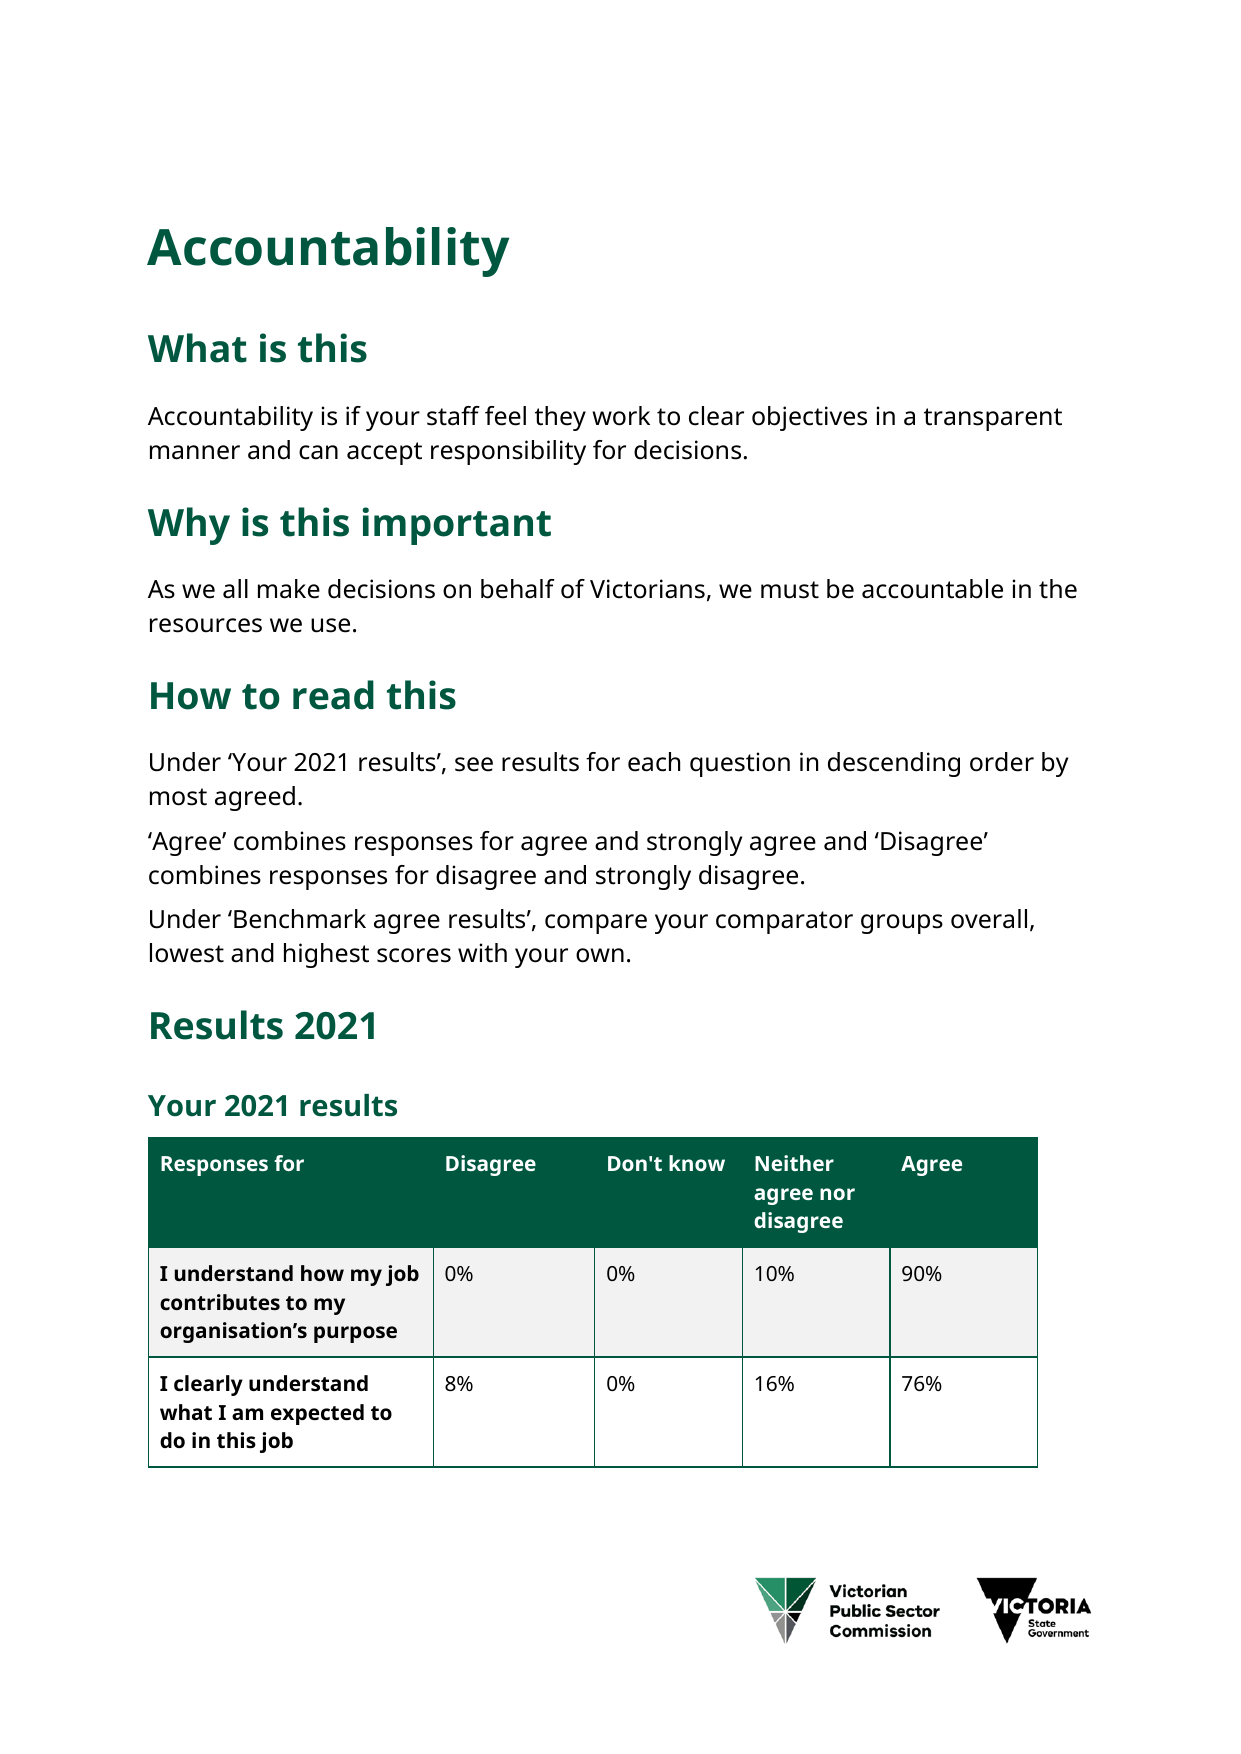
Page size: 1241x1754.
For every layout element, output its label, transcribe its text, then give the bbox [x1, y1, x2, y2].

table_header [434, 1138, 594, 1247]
text Under ‘Benchmark agree results’, compare your comparator groups overall, lowest and highest scores with your own. [148, 902, 1092, 970]
subtitle Why is this important [148, 496, 1092, 547]
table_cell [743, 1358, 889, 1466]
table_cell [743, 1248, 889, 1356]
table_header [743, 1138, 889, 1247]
subtitle What is this [148, 323, 1092, 374]
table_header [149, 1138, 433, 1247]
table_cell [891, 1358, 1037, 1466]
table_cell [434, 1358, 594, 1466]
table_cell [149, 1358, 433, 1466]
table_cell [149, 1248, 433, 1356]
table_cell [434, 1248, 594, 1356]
text ‘Agree’ combines responses for agree and strongly agree and ‘Disagree’ combines responses for disagree and strongly disagree. [148, 823, 1092, 891]
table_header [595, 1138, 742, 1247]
subtitle Accountability [148, 212, 1092, 280]
text As we all make decisions on behalf of Victorians, we must be accountable in the resources we use. [148, 572, 1092, 640]
text Accountability is if your staff feel they work to clear objectives in a transparent manner and can accept responsibility for decisions. [148, 398, 1092, 467]
picture [754, 1577, 1093, 1645]
text Under ‘Your 2021 results’, see results for each question in descending order by most agreed. [148, 745, 1092, 813]
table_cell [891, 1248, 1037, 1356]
subtitle Your 2021 results [148, 1085, 1092, 1125]
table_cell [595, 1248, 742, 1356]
subtitle Results 2021 [148, 999, 1092, 1050]
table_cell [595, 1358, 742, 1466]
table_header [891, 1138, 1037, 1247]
subtitle How to read this [148, 669, 1092, 720]
